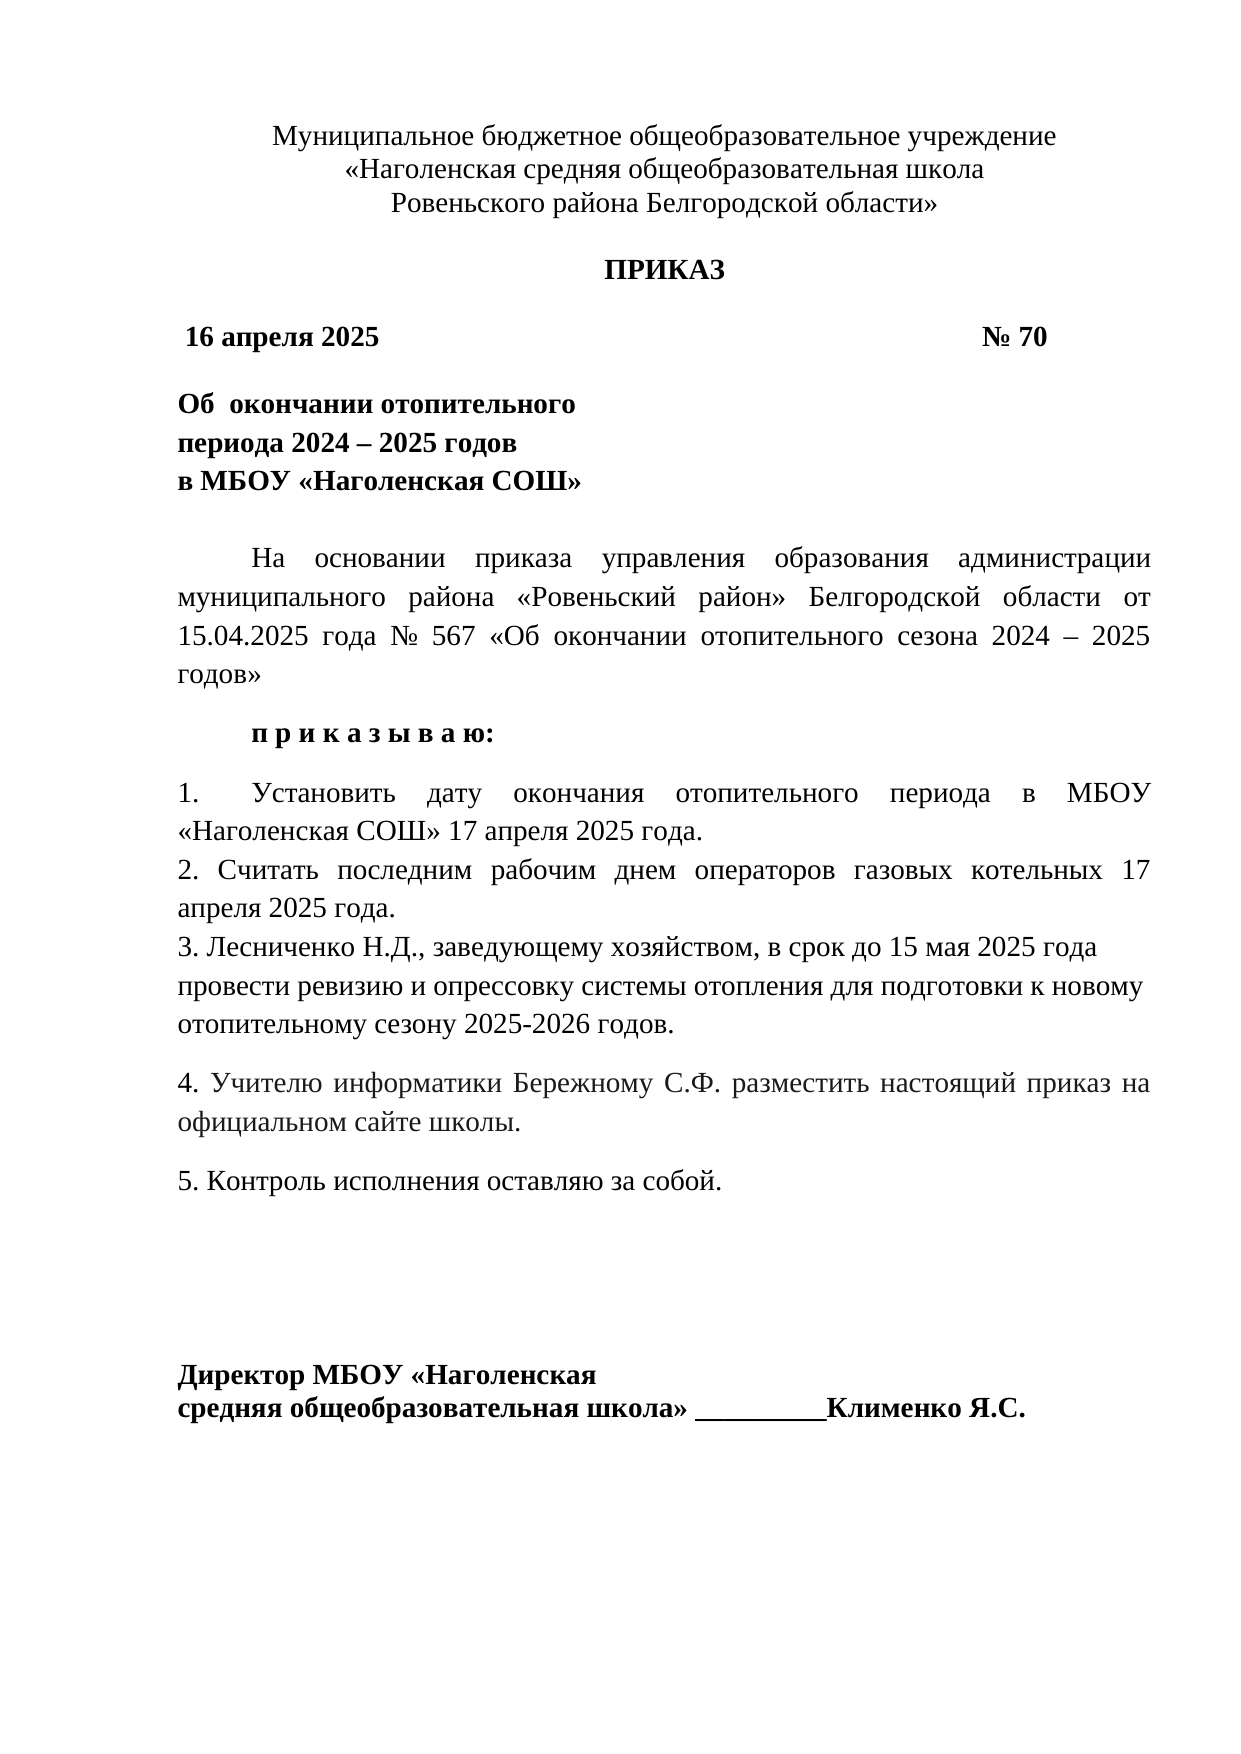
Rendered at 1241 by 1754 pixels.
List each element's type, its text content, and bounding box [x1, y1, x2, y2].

text Директор МБОУ «Наголенская [177, 1357, 1152, 1391]
text На основании приказа управления образования администрации муниципального района «Ровеньский район» Белгородской области от 15.04.2025 года № 567 «Об окончании отопительного сезона 2024 – 2025 годов» [177, 541, 1152, 690]
text Ровеньского района Белгородской области» [177, 185, 1152, 219]
text Об окончании отопительного [177, 386, 1152, 420]
text 4. Учителю информатики Бережному С.Ф. разместить настоящий приказ на официальном сайте школы. [177, 1066, 1152, 1138]
text «Наголенская средняя общеобразовательная школа [177, 152, 1152, 185]
text периода 2024 – 2025 годов [177, 425, 1152, 458]
text 3. Лесниченко Н.Д., заведующему хозяйством, в срок до 15 мая 2025 года провести ревизию и опрессовку системы отопления для подготовки к новому отопительному сезону 2025-2026 годов. [177, 929, 1152, 1040]
text в МБОУ «Наголенская СОШ» [177, 463, 1152, 497]
text 16 апреля 2025 № 70 [177, 319, 1152, 353]
text п р и к а з ы в а ю: [177, 716, 1152, 749]
text ПРИКАЗ [177, 252, 1152, 286]
text 5. Контроль исполнения оставляю за собой. [177, 1163, 1152, 1197]
list Установить дату окончания отопительного периода в МБОУ «Наголенская СОШ» 17 апреля 2025 года. [177, 775, 1152, 847]
list 2. Считать последним рабочим днем операторов газовых котельных 17 апреля 2025 года. [177, 852, 1152, 924]
text Муниципальное бюджетное общеобразовательное учреждение [177, 118, 1152, 152]
text средняя общеобразовательная школа» _________Клименко Я.С. [177, 1391, 1152, 1424]
